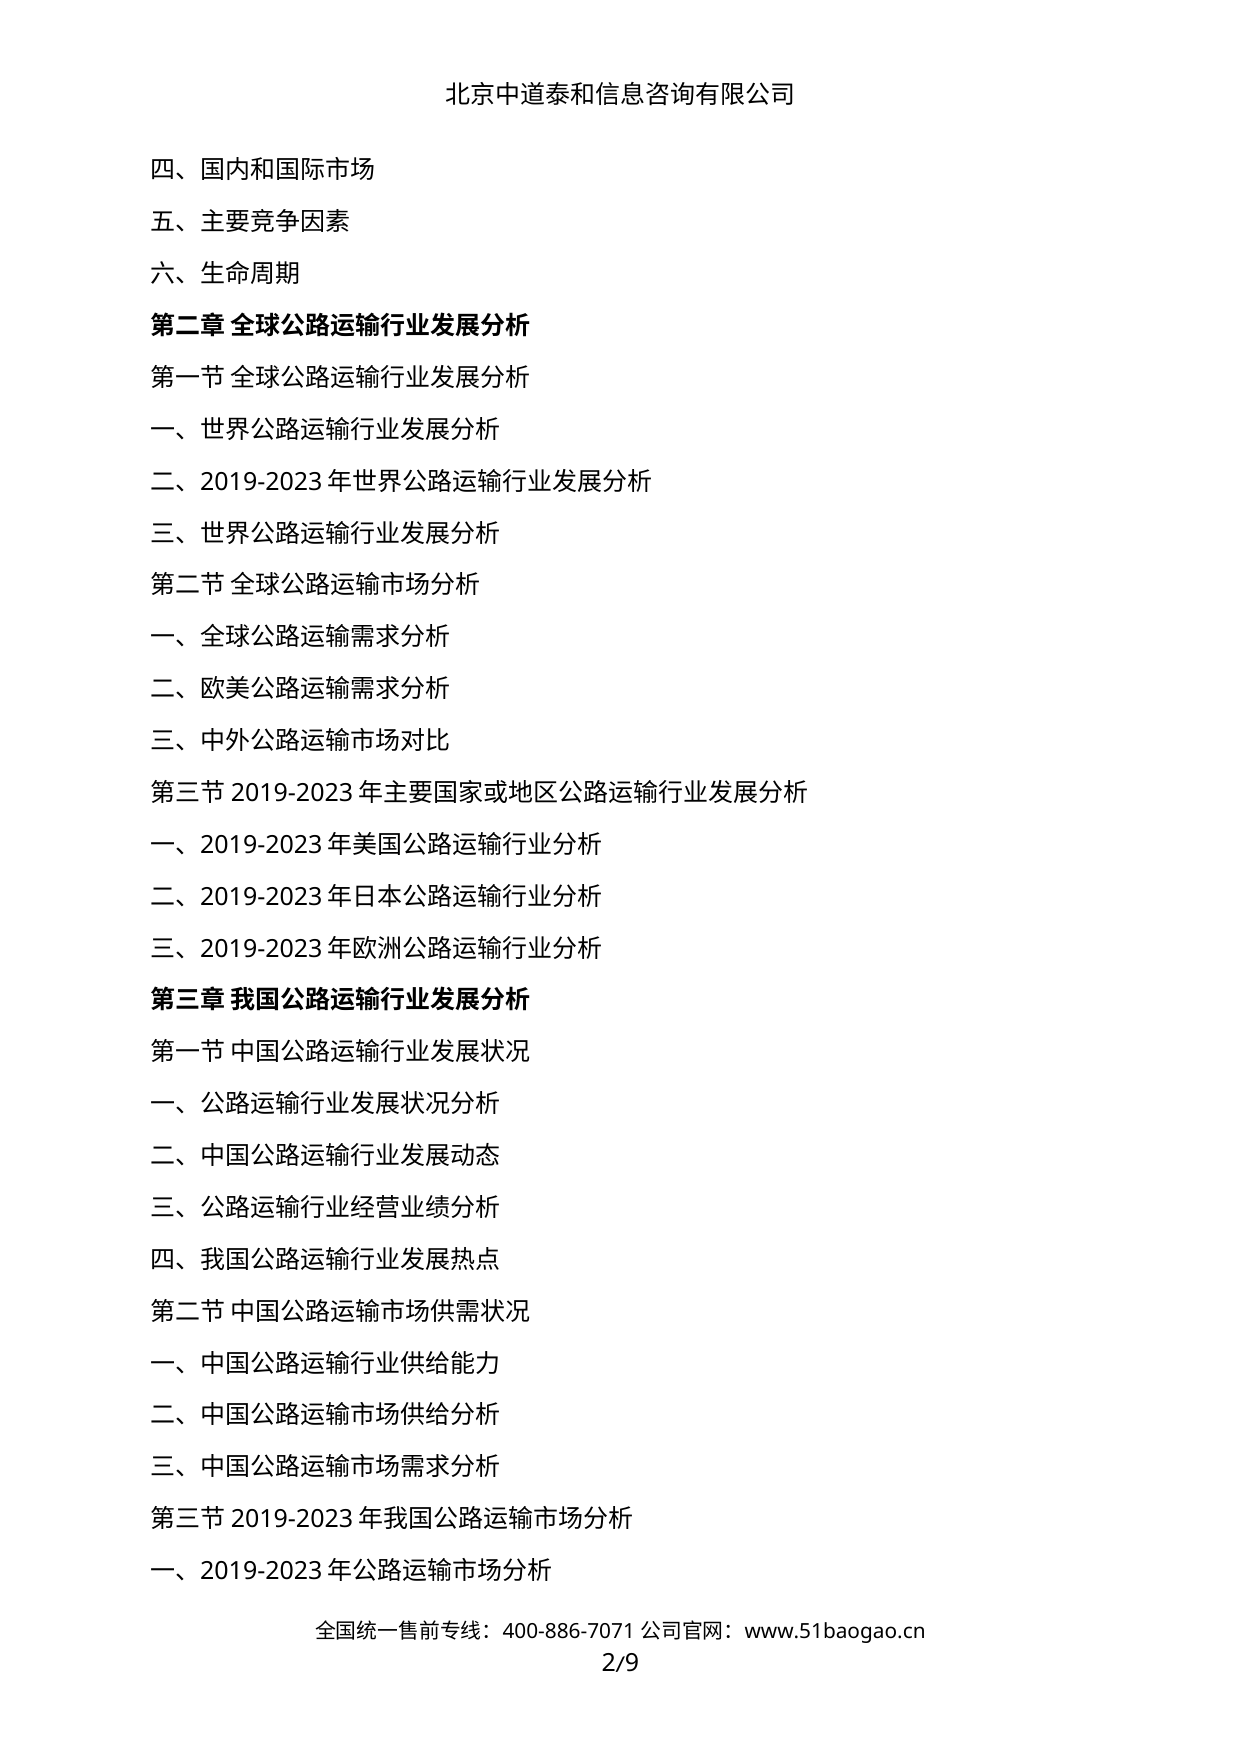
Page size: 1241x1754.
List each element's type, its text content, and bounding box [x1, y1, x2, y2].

text 第三节 2019-2023年我国公路运输市场分析 [150, 1499, 1090, 1535]
text 二、2019-2023年世界公路运输行业发展分析 [150, 461, 1090, 497]
text 第二章 全球公路运输行业发展分析 [150, 306, 1090, 342]
text 第二节 中国公路运输市场供需状况 [150, 1291, 1090, 1327]
text 二、中国公路运输市场供给分析 [150, 1395, 1090, 1431]
text 三、公路运输行业经营业绩分析 [150, 1187, 1090, 1224]
text 一、全球公路运输需求分析 [150, 617, 1090, 653]
text 第一节 全球公路运输行业发展分析 [150, 357, 1090, 394]
text 第一节 中国公路运输行业发展状况 [150, 1032, 1090, 1068]
text 三、中外公路运输市场对比 [150, 721, 1090, 757]
text 一、世界公路运输行业发展分析 [150, 409, 1090, 446]
text 四、我国公路运输行业发展热点 [150, 1239, 1090, 1276]
text 一、2019-2023年美国公路运输行业分析 [150, 824, 1090, 861]
text 三、2019-2023年欧洲公路运输行业分析 [150, 928, 1090, 964]
text 三、世界公路运输行业发展分析 [150, 513, 1090, 549]
text 六、生命周期 [150, 254, 1090, 290]
text 第三节 2019-2023年主要国家或地区公路运输行业发展分析 [150, 772, 1090, 809]
text 一、公路运输行业发展状况分析 [150, 1084, 1090, 1120]
text 四、国内和国际市场 [150, 150, 1090, 186]
text 第三章 我国公路运输行业发展分析 [150, 980, 1090, 1016]
text 二、欧美公路运输需求分析 [150, 669, 1090, 705]
text 第二节 全球公路运输市场分析 [150, 565, 1090, 601]
text 三、中国公路运输市场需求分析 [150, 1447, 1090, 1483]
text 一、中国公路运输行业供给能力 [150, 1343, 1090, 1379]
text 二、2019-2023年日本公路运输行业分析 [150, 876, 1090, 912]
text 二、中国公路运输行业发展动态 [150, 1136, 1090, 1172]
text 五、主要竞争因素 [150, 202, 1090, 238]
text 一、2019-2023年公路运输市场分析 [150, 1551, 1090, 1587]
